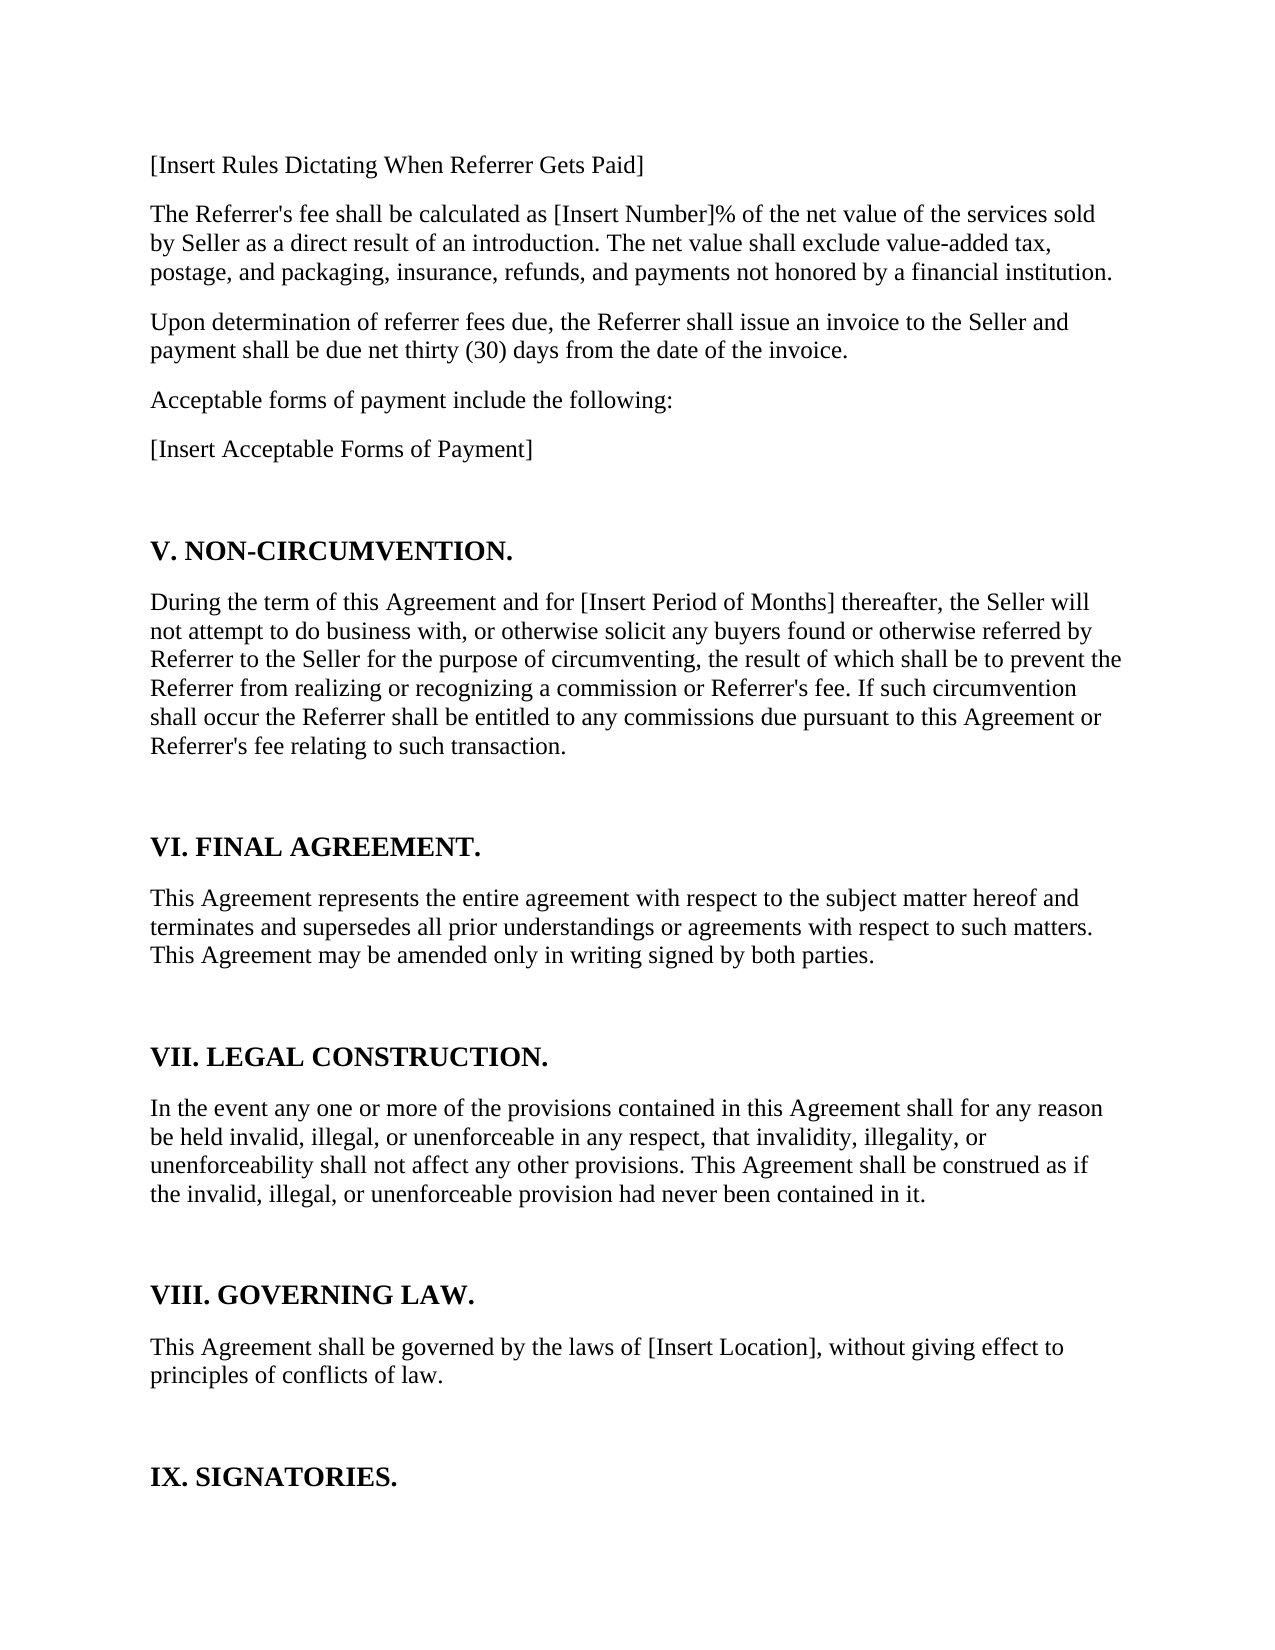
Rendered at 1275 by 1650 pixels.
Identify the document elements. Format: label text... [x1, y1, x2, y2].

text [Insert Rules Dictating When Referrer Gets Paid] [150, 150, 1125, 179]
text VI. FINAL AGREEMENT. [150, 830, 1125, 862]
text VII. LEGAL CONSTRUCTION. [150, 1040, 1125, 1072]
text Acceptable forms of payment include the following: [150, 385, 1125, 414]
text [Insert Acceptable Forms of Payment] [150, 434, 1125, 463]
text This Agreement represents the entire agreement with respect to the subject matter hereof and terminates and supersedes all prior understandings or agreements with respect to such matters. This Agreement may be amended only in writing signed by both parties. [150, 883, 1125, 969]
text V. NON-CIRCUMVENTION. [150, 534, 1125, 566]
text This Agreement shall be governed by the laws of [Insert Location], without giving effect to principles of conflicts of law. [150, 1332, 1125, 1389]
text During the term of this Agreement and for [Insert Period of Months] thereafter, the Seller will not attempt to do business with, or otherwise solicit any buyers found or otherwise referred by Referrer to the Seller for the purpose of circumventing, the result of which shall be to prevent the Referrer from realizing or recognizing a commission or Referrer's fee. If such circumvention shall occur the Referrer shall be entitled to any commissions due pursuant to this Agreement or Referrer's fee relating to such transaction. [150, 587, 1125, 759]
text The Referrer's fee shall be calculated as [Insert Number]% of the net value of the services sold by Seller as a direct result of an introduction. The net value shall exclude value-added tax, postage, and packaging, insurance, refunds, and payments not honored by a financial institution. [150, 199, 1125, 286]
text VIII. GOVERNING LAW. [150, 1278, 1125, 1311]
text Upon determination of referrer fees due, the Referrer shall issue an invoice to the Seller and payment shall be due net thirty (30) days from the date of the invoice. [150, 307, 1125, 364]
text In the event any one or more of the provisions contained in this Agreement shall for any reason be held invalid, illegal, or unenforceable in any respect, that invalidity, illegality, or unenforceability shall not affect any other provisions. This Agreement shall be construed as if the invalid, illegal, or unenforceable provision had never been contained in it. [150, 1093, 1125, 1208]
text IX. SIGNATORIES. [150, 1459, 1125, 1492]
